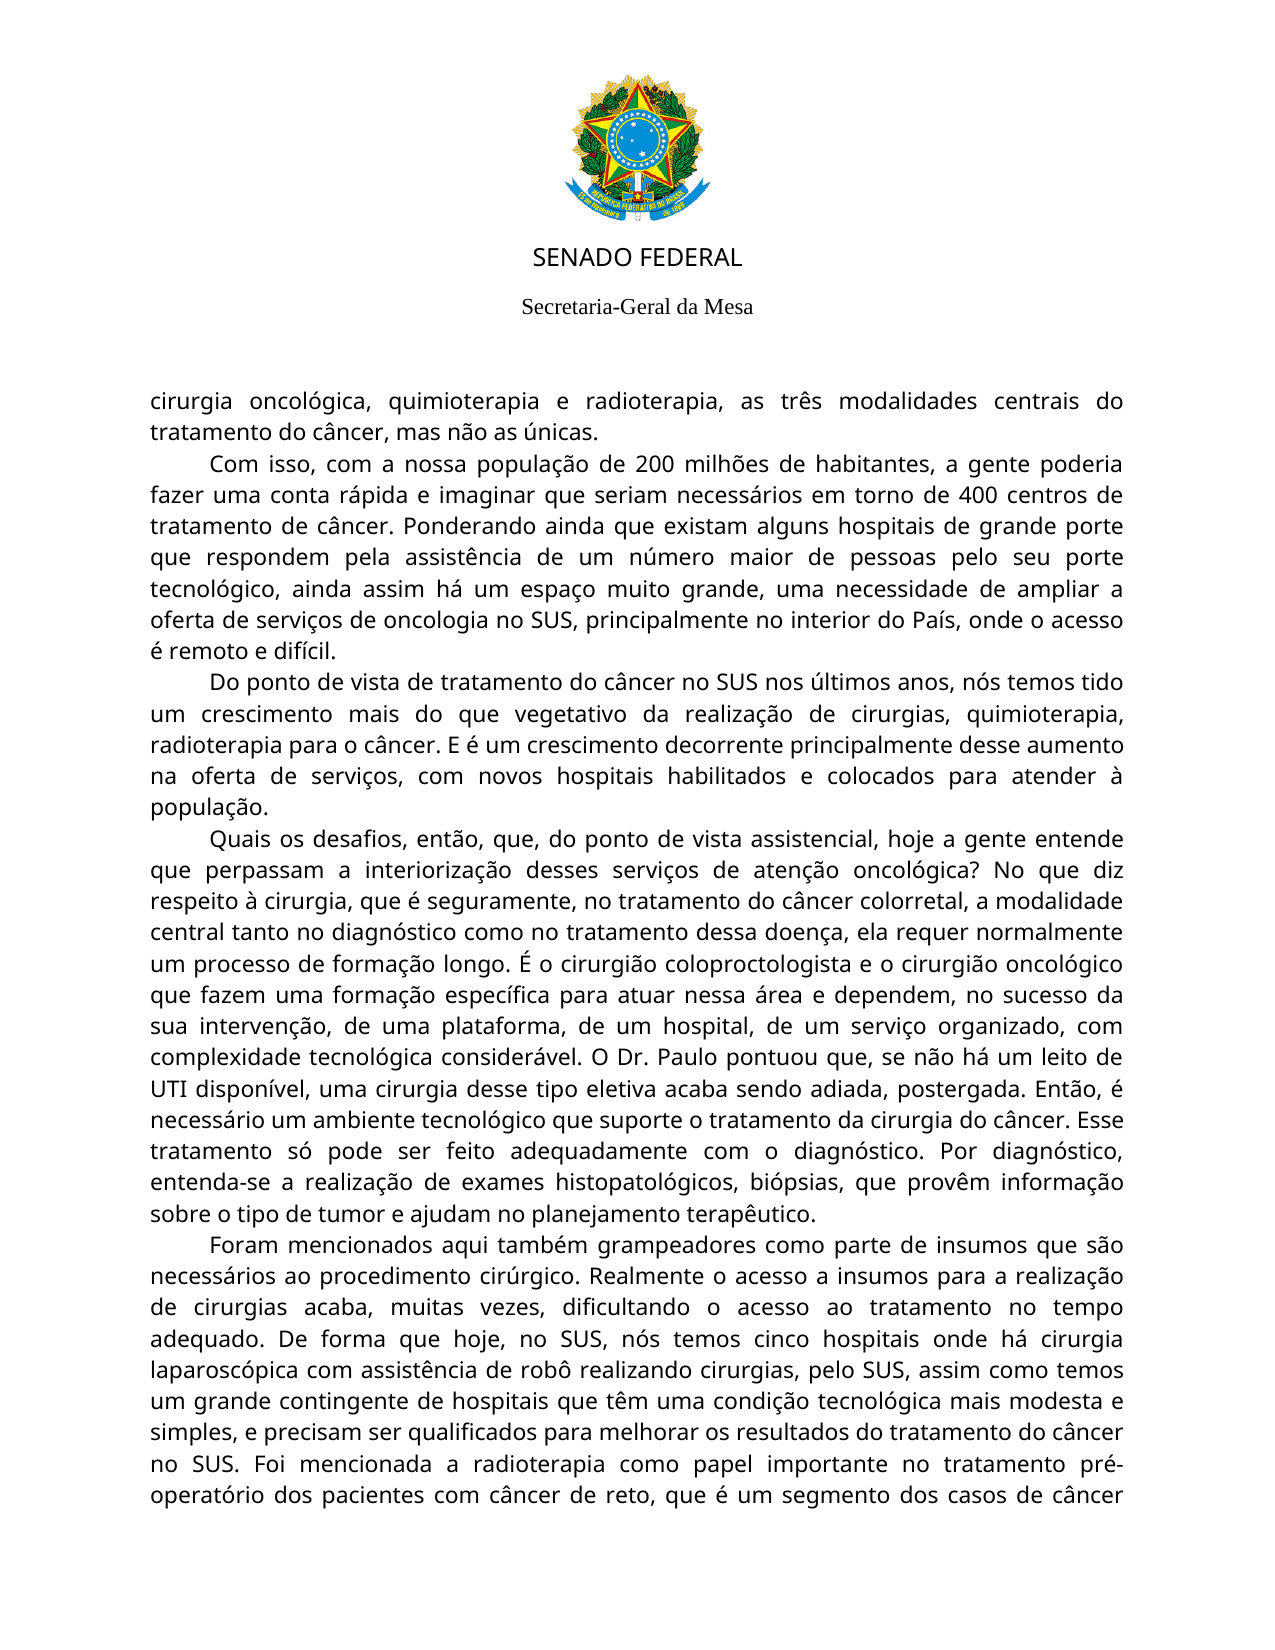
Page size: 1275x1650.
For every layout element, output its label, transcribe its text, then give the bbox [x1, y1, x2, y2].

picture [564, 75, 711, 221]
text Quais os desafios, então, que, do ponto de vista assistencial, hoje a gente entende que perpassam a interiorização desses serviços de atenção oncológica? No que diz respeito à cirurgia, que é seguramente, no tratamento do câncer colorretal, a modalidade central tanto no diagnóstico como no tratamento dessa doença, ela requer normalmente um processo de formação longo. É o cirurgião coloproctologista e o cirurgião oncológico que fazem uma formação específica para atuar nessa área e dependem, no sucesso da sua intervenção, de uma plataforma, de um hospital, de um serviço organizado, com complexidade tecnológica considerável. O Dr. Paulo pontuou que, se não há um leito de UTI disponível, uma cirurgia desse tipo eletiva acaba sendo adiada, postergada. Então, é necessário um ambiente tecnológico que suporte o tratamento da cirurgia do câncer. Esse tratamento só pode ser feito adequadamente com o diagnóstico. Por diagnóstico, entenda-se a realização de exames histopatológicos, biópsias, que provêm informação sobre o tipo de tumor e ajudam no planejamento terapêutico. [150, 822, 1125, 1229]
text Com isso, com a nossa população de 200 milhões de habitantes, a gente poderia fazer uma conta rápida e imaginar que seriam necessários em torno de 400 centros de tratamento de câncer. Ponderando ainda que existam alguns hospitais de grande porte que respondem pela assistência de um número maior de pessoas pelo seu porte tecnológico, ainda assim há um espaço muito grande, uma necessidade de ampliar a oferta de serviços de oncologia no SUS, principalmente no interior do País, onde o acesso é remoto e difícil. [150, 447, 1125, 666]
text Do ponto de vista de tratamento do câncer no SUS nos últimos anos, nós temos tido um crescimento mais do que vegetativo da realização de cirurgias, quimioterapia, radioterapia para o câncer. E é um crescimento decorrente principalmente desse aumento na oferta de serviços, com novos hospitais habilitados e colocados para atender à população. [150, 666, 1125, 822]
